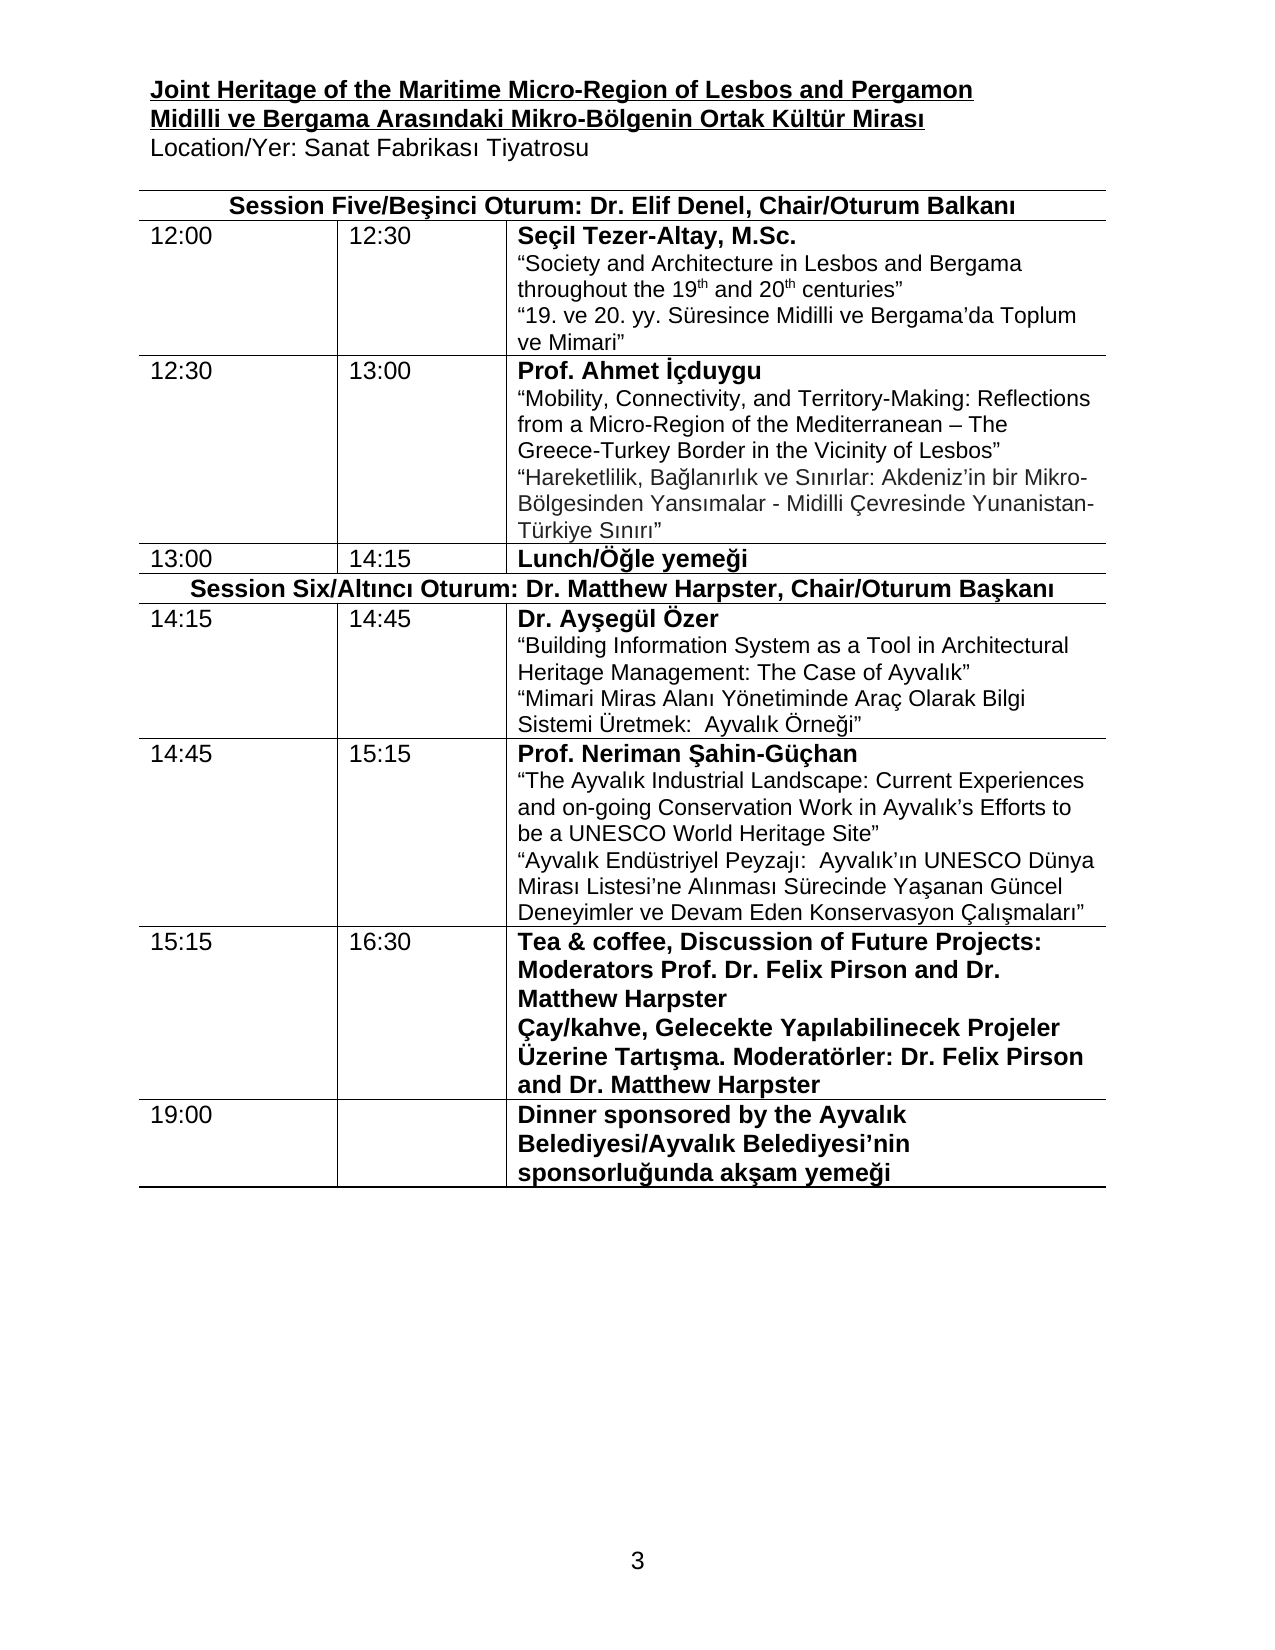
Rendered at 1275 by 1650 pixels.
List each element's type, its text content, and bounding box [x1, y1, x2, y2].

table_cell 19:00 [139, 1100, 337, 1186]
table_cell 15:15 [139, 927, 337, 1099]
table_cell Lunch/Öğle yemeği [507, 544, 1106, 573]
table_cell Session Six/Altıncı Oturum: Dr. Matthew Harpster, Chair/Oturum Başkanı [139, 574, 1106, 602]
table_cell 12:00 [139, 221, 337, 355]
table_cell Dinner sponsored by the Ayvalık Belediyesi/Ayvalık Belediyesi’nin sponsorluğunda akşam yemeği [507, 1100, 1106, 1186]
table_cell 12:30 [139, 356, 337, 543]
table_cell Seçil Tezer-Altay, M.Sc. “Society and Architecture in Lesbos and Bergama throughout the 19th and 20th centuries” “19. ve 20. yy. Süresince Midilli ve Bergama’da Toplum ve Mimari” [507, 221, 1106, 355]
table_cell 13:00 [139, 544, 337, 573]
table_cell 13:00 [338, 356, 506, 543]
table_cell Session Five/Beşinci Oturum: Dr. Elif Denel, Chair/Oturum Balkanı [139, 191, 1106, 220]
table_cell Prof. Ahmet İçduygu “Mobility, Connectivity, and Territory-Making: Reflections from a Micro-Region of the Mediterranean – The Greece-Turkey Border in the Vicinity of Lesbos” “Hareketlilik, Bağlanırlık ve Sınırlar: Akdeniz’in bir Mikro-Bölgesinden Yansımalar - Midilli Çevresinde Yunanistan-Türkiye Sınırı” [507, 356, 1106, 543]
table_cell [338, 1100, 506, 1186]
table_cell 14:45 [139, 739, 337, 926]
table_cell 12:30 [338, 221, 506, 355]
table_cell 15:15 [338, 739, 506, 926]
table_cell Dr. Ayşegül Özer “Building Information System as a Tool in Architectural Heritage Management: The Case of Ayvalık” “Mimari Miras Alanı Yönetiminde Araç Olarak Bilgi Sistemi Üretmek: Ayvalık Örneği” [507, 604, 1106, 738]
table_cell 14:45 [338, 604, 506, 738]
table_cell 14:15 [338, 544, 506, 573]
table_cell Prof. Neriman Şahin-Güçhan “The Ayvalık Industrial Landscape: Current Experiences and on-going Conservation Work in Ayvalık’s Efforts to be a UNESCO World Heritage Site” “Ayvalık Endüstriyel Peyzajı: Ayvalık’ın UNESCO Dünya Mirası Listesi’ne Alınması Sürecinde Yaşanan Güncel Deneyimler ve Devam Eden Konservasyon Çalışmaları” [507, 739, 1106, 926]
table_cell 14:15 [139, 604, 337, 738]
table_cell Tea & coffee, Discussion of Future Projects: Moderators Prof. Dr. Felix Pirson and Dr. Matthew Harpster Çay/kahve, Gelecekte Yapılabilinecek Projeler Üzerine Tartışma. Moderatörler: Dr. Felix Pirson and Dr. Matthew Harpster [507, 927, 1106, 1099]
table_cell 16:30 [338, 927, 506, 1099]
